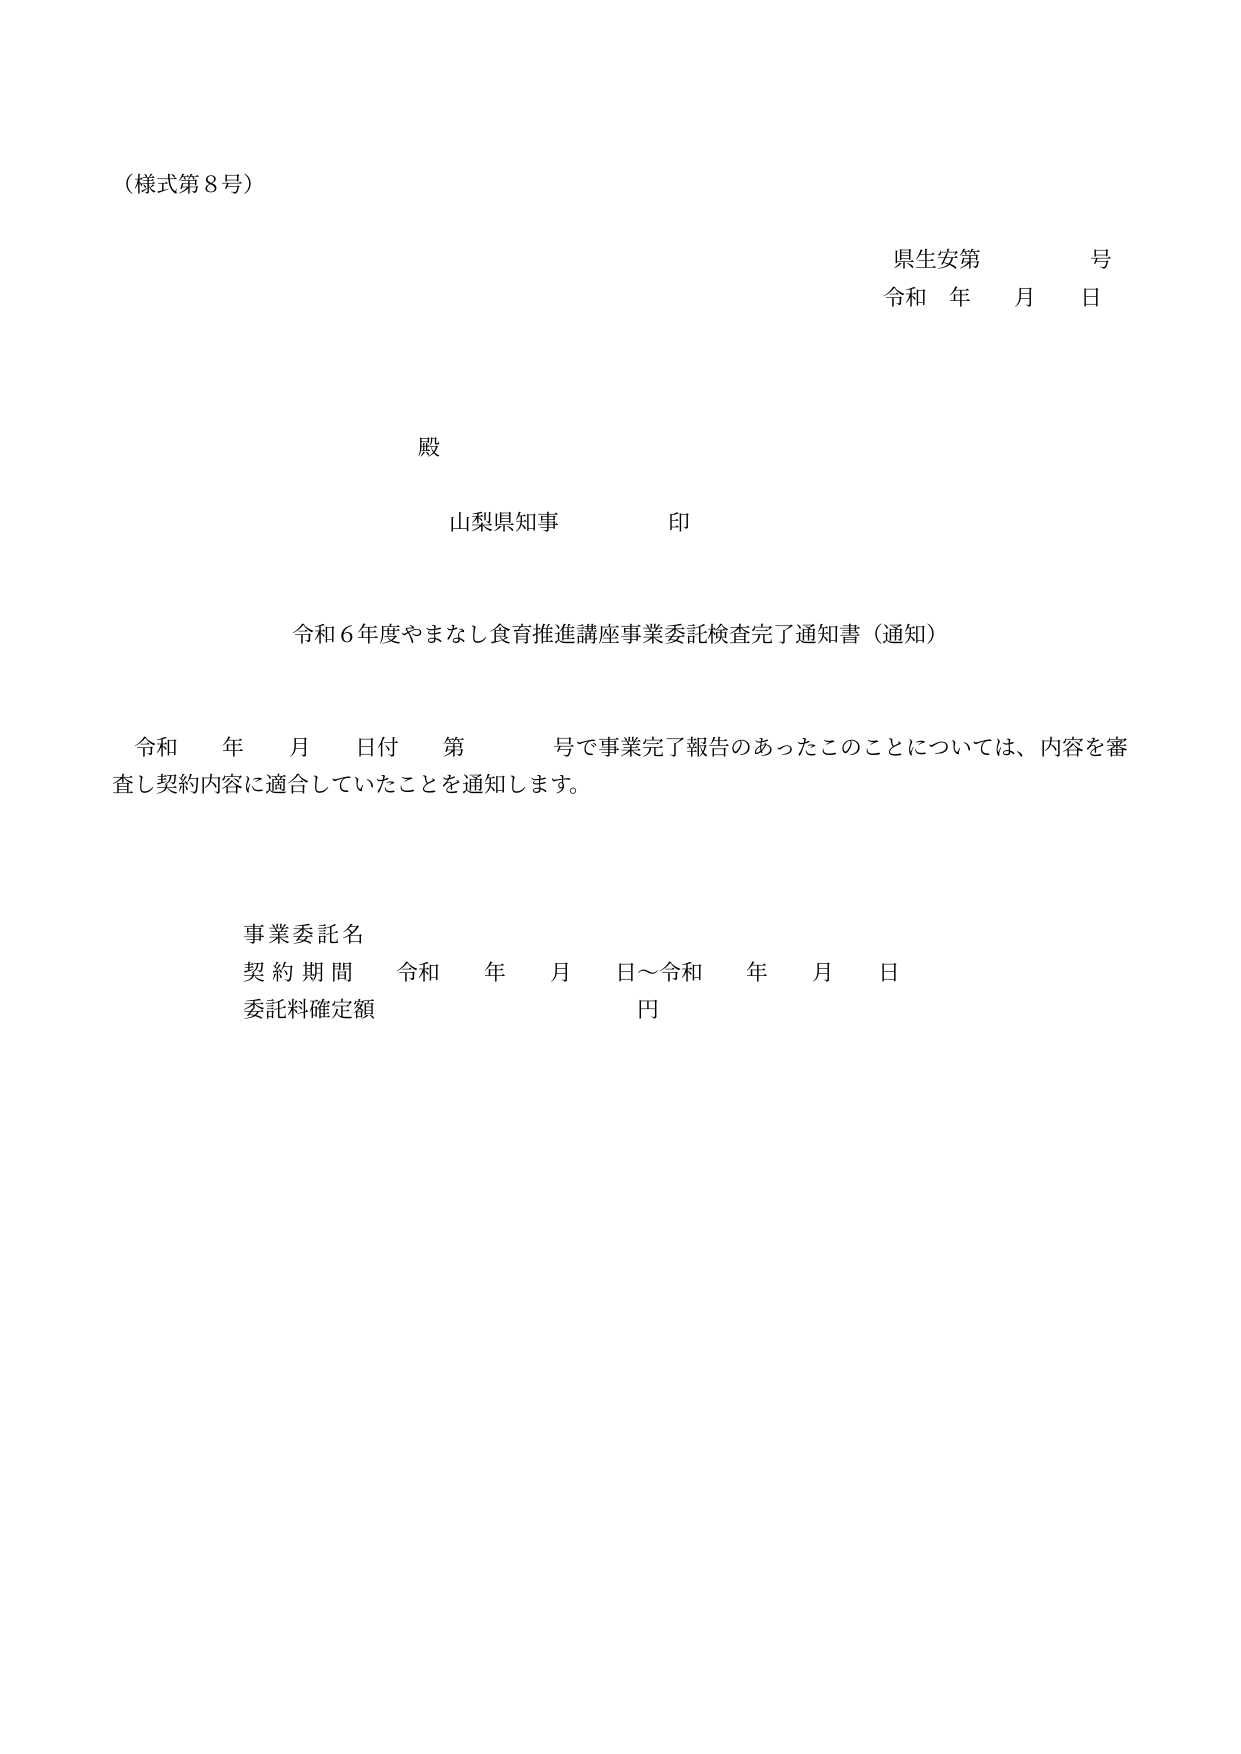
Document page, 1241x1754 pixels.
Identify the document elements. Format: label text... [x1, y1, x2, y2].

text 令和６年度やまなし食育推進講座事業委託検査完了通知書（通知） [112, 614, 1128, 652]
text 事業委託名 [243, 914, 1128, 952]
text 令和 年 月 日 [112, 277, 1128, 314]
text （様式第８号） [112, 164, 1128, 202]
text 県生安第 号 [112, 239, 1128, 277]
text 令和 年 月 日付 第 号で事業完了報告のあったこのことについては、内容を審査し契約内容に適合していたことを通知します。 [112, 727, 1128, 802]
text 契約期間 令和 年 月 日～令和 年 月 日 [243, 952, 1128, 989]
text 山梨県知事 印 [112, 502, 1128, 539]
text 殿 [112, 427, 1128, 464]
text 委託料確定額 円 [243, 989, 1128, 1027]
